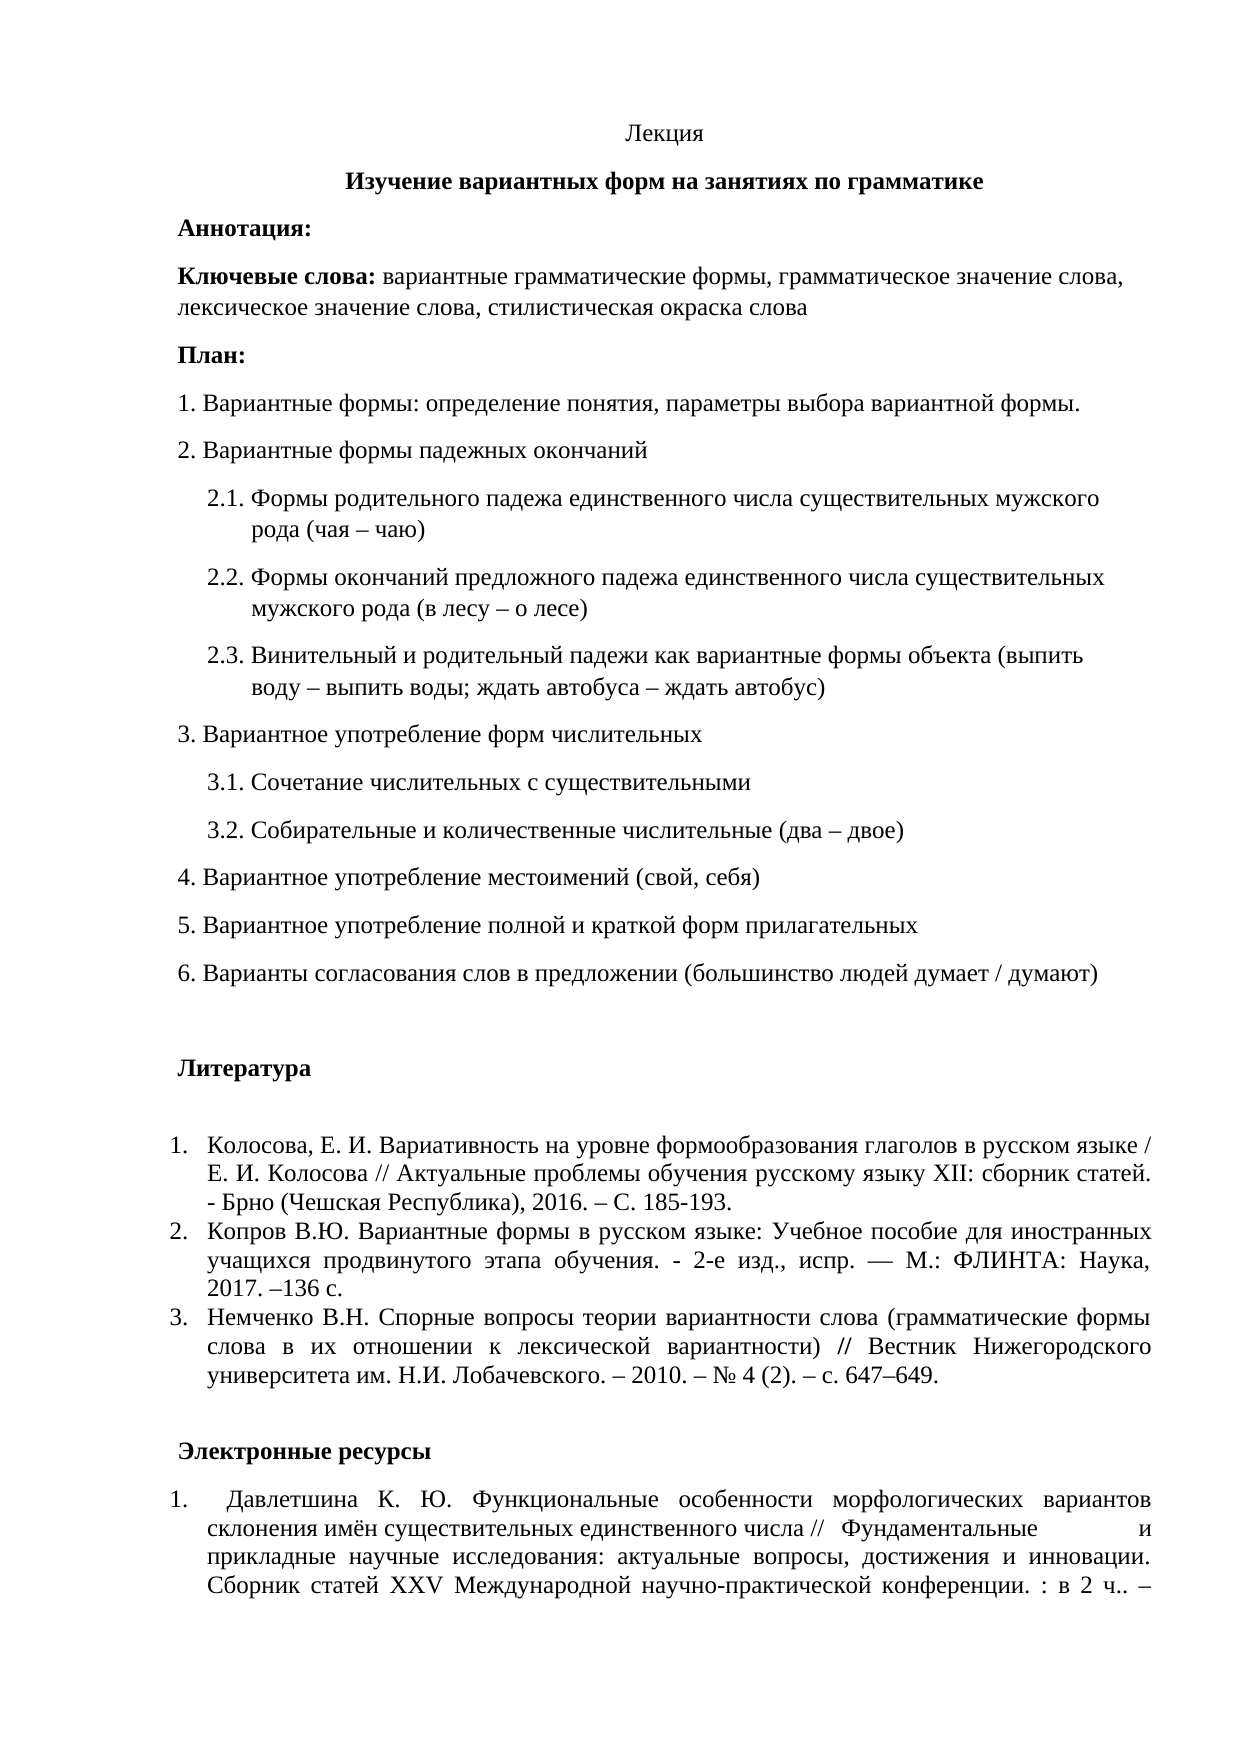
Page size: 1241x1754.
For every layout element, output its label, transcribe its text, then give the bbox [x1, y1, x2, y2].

text 2.1. Формы родительного падежа единственного числа существительных мужского рода (чая – чаю) [207, 483, 1152, 543]
text 4. Вариантное употребление местоимений (свой, себя) [177, 862, 1152, 891]
text 5. Вариантное употребление полной и краткой форм прилагательных [177, 910, 1152, 939]
text Изучение вариантных форм на занятиях по грамматике [177, 166, 1152, 194]
list Колосова, Е. И. Вариативность на уровне формообразования глаголов в русском языке / Е. И. Колосова // Актуальные проблемы обучения русскому языку XII: сборник статей. - Брно (Чешская Республика), 2016. – C. 185-193. [169, 1130, 1152, 1216]
text Лекция [177, 118, 1152, 147]
text План: [177, 340, 1152, 369]
text 2.3. Винительный и родительный падежи как вариантные формы объекта (выпить воду – выпить воды; ждать автобуса – ждать автобус) [207, 641, 1152, 700]
text 3.1. Сочетание числительных с существительными [207, 767, 1152, 796]
text Аннотация: [177, 213, 1152, 242]
text 2.2. Формы окончаний предложного падежа единственного числа существительных мужского рода (в лесу – о лесе) [207, 562, 1152, 622]
text 3. Вариантное употребление форм числительных [177, 719, 1152, 748]
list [169, 1484, 1152, 1599]
text Электронные ресурсы [177, 1436, 1152, 1465]
text 3.2. Собирательные и количественные числительные (два – двое) [207, 815, 1152, 843]
list Немченко В.Н. Спорные вопросы теории вариантности слова (грамматические формы слова в их отношении к лексической вариантности) // Вестник Нижегородского университета им. Н.И. Лобачевского. – 2010. – № 4 (2). – с. 647–649. [169, 1302, 1152, 1388]
list Копров В.Ю. Вариантные формы в русском языке: Учебное пособие для иностранных учащихся продвинутого этапа обучения. - 2-е изд., испр. — М.: ФЛИНТА: Наука, 2017. –136 с. [169, 1216, 1152, 1302]
text 1. Вариантные формы: определение понятия, параметры выбора вариантной формы. [177, 388, 1152, 416]
text 6. Варианты согласования слов в предложении (большинство людей думает / думают) [177, 958, 1152, 987]
text Ключевые слова: вариантные грамматические формы, грамматическое значение слова, лексическое значение слова, стилистическая окраска слова [177, 261, 1152, 321]
text Литература [177, 1053, 1152, 1082]
text 2. Вариантные формы падежных окончаний [177, 435, 1152, 464]
